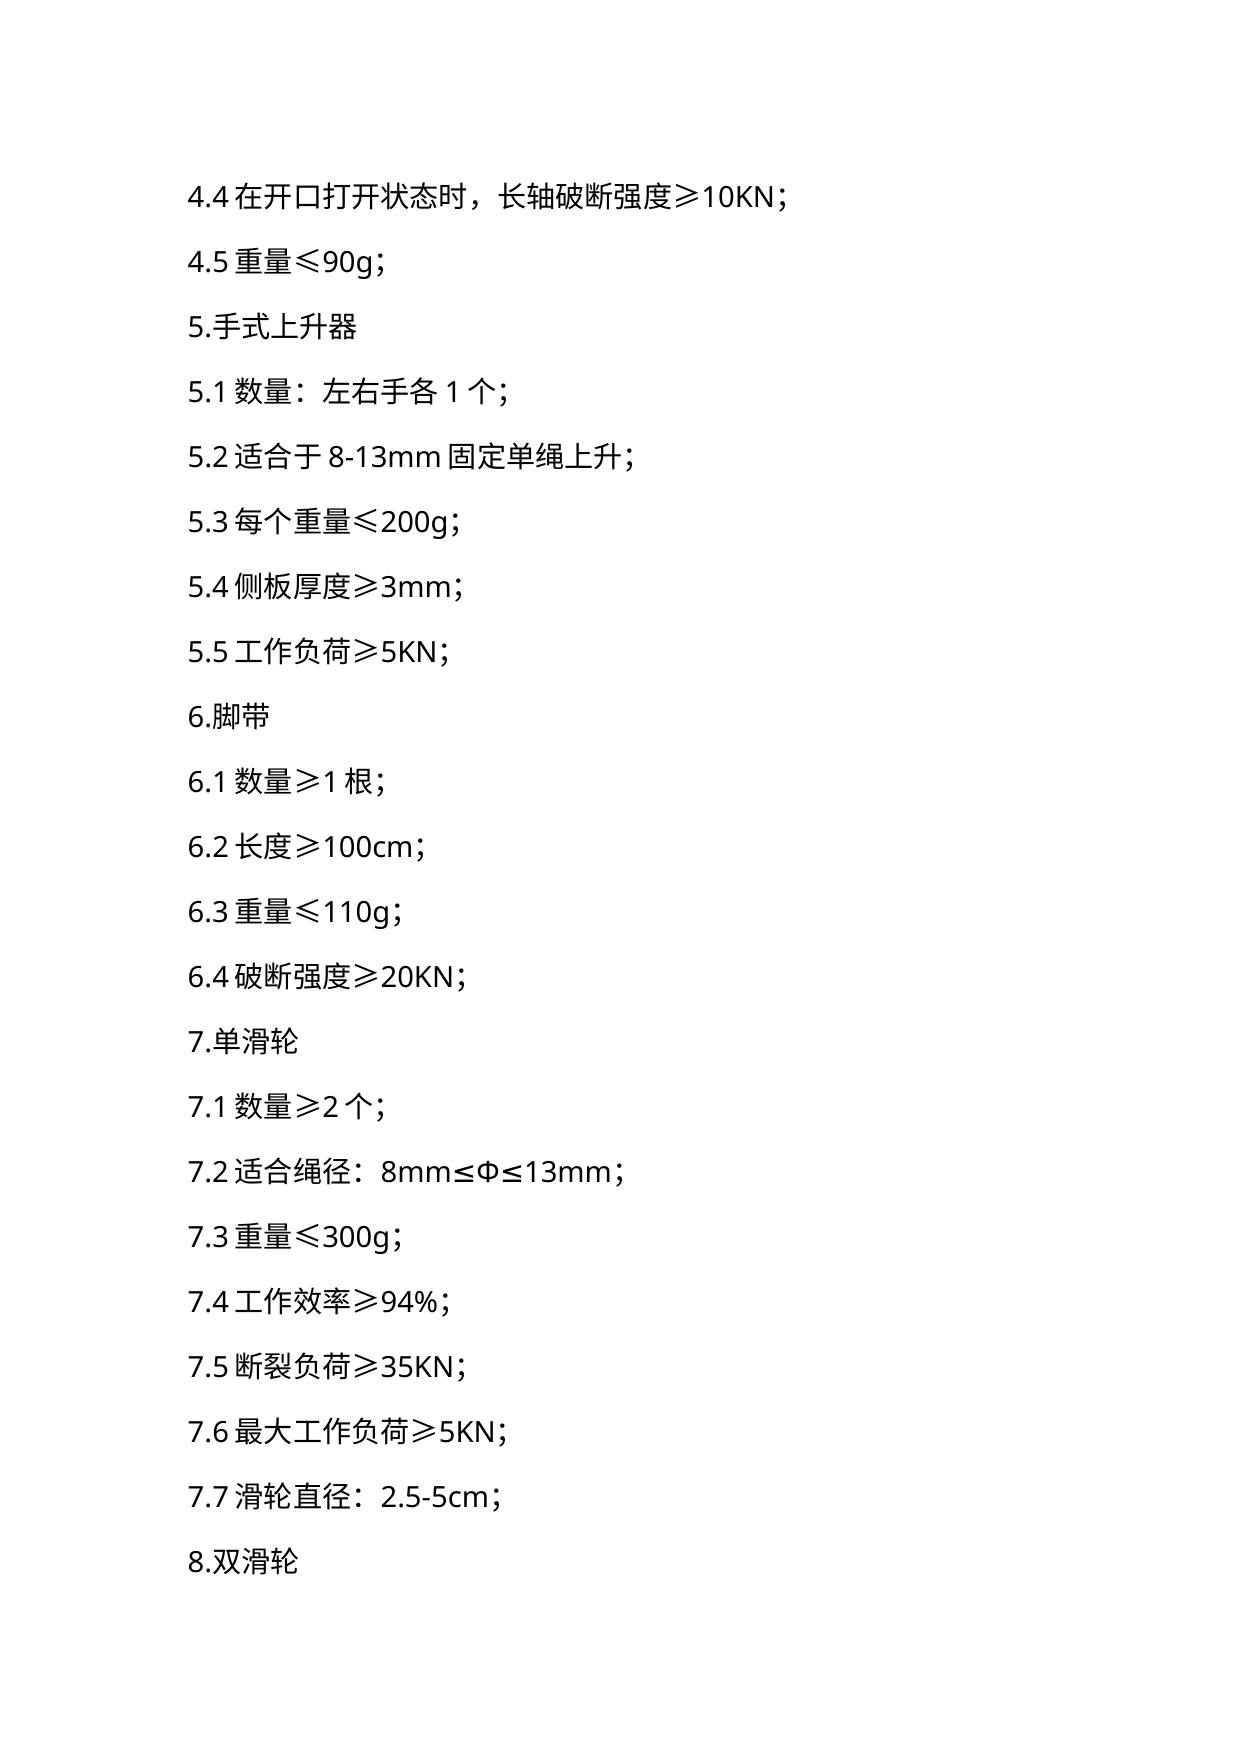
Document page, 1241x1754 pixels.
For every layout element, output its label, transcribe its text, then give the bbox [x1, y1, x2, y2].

list 7.6最大工作负荷≥5KN； [187, 1397, 1053, 1462]
list 7.3重量≤300g； [187, 1202, 1053, 1267]
list 4.4在开口打开状态时，长轴破断强度≥10KN； [187, 162, 1053, 227]
list 5.1数量：左右手各1个； [187, 357, 1053, 422]
list 7.单滑轮 [187, 1007, 1053, 1072]
list 6.1数量≥1根； [187, 747, 1053, 812]
list 5.4侧板厚度≥3mm； [187, 552, 1053, 617]
list 6.3重量≤110g； [187, 877, 1053, 942]
list 5.2适合于8-13mm固定单绳上升； [187, 422, 1053, 487]
list 7.7滑轮直径：2.5-5cm； [187, 1462, 1053, 1527]
list 5.3每个重量≤200g； [187, 487, 1053, 552]
list 4.5重量≤90g； [187, 227, 1053, 292]
list 6.2长度≥100cm； [187, 812, 1053, 877]
list 7.1数量≥2个； [187, 1072, 1053, 1137]
list 5.手式上升器 [187, 292, 1053, 357]
list 7.4工作效率≥94%； [187, 1267, 1053, 1332]
list 7.2适合绳径：8mm≤Φ≤13mm； [187, 1137, 1053, 1202]
list 8.双滑轮 [187, 1527, 1053, 1592]
list 6.4破断强度≥20KN； [187, 942, 1053, 1007]
list 6.脚带 [187, 682, 1053, 747]
list 5.5工作负荷≥5KN； [187, 617, 1053, 682]
list 7.5断裂负荷≥35KN； [187, 1332, 1053, 1397]
